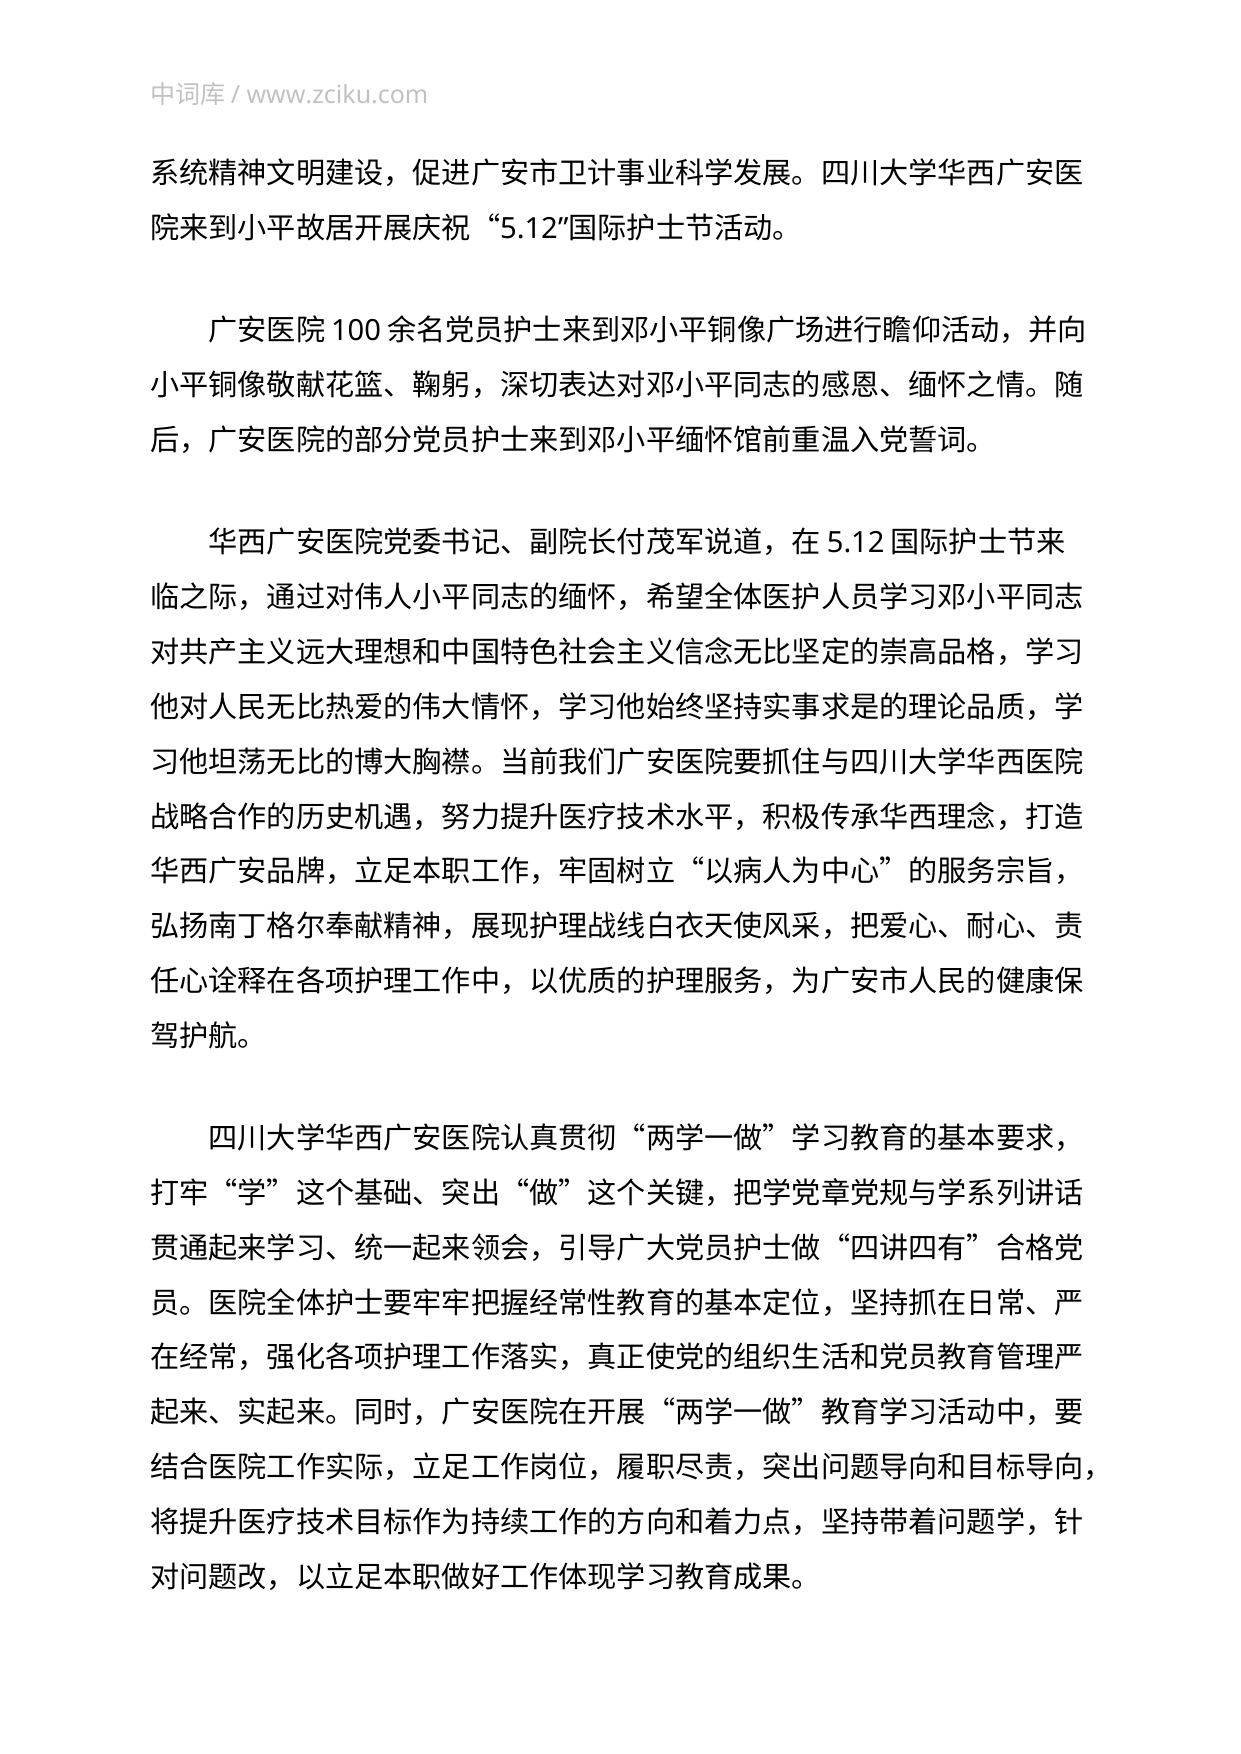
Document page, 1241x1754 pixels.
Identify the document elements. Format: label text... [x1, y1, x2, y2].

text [150, 150, 1090, 247]
text 广安医院100余名党员护士来到邓小平铜像广场进行瞻仰活动，并向小平铜像敬献花篮、鞠躬，深切表达对邓小平同志的感恩、缅怀之情。随后，广安医院的部分党员护士来到邓小平缅怀馆前重温入党誓词。 [150, 307, 1090, 459]
text 四川大学华西广安医院认真贯彻“两学一做”学习教育的基本要求，打牢“学”这个基础、突出“做”这个关键，把学党章党规与学系列讲话贯通起来学习、统一起来领会，引导广大党员护士做“四讲四有”合格党员。医院全体护士要牢牢把握经常性教育的基本定位，坚持抓在日常、严在经常，强化各项护理工作落实，真正使党的组织生活和党员教育管理严起来、实起来。同时，广安医院在开展“两学一做”教育学习活动中，要结合医院工作实际，立足工作岗位，履职尽责，突出问题导向和目标导向，将提升医疗技术目标作为持续工作的方向和着力点，坚持带着问题学，针对问题改，以立足本职做好工作体现学习教育成果。 [150, 1114, 1090, 1596]
text 华西广安医院党委书记、副院长付茂军说道，在5.12国际护士节来临之际，通过对伟人小平同志的缅怀，希望全体医护人员学习邓小平同志对共产主义远大理想和中国特色社会主义信念无比坚定的崇高品格，学习他对人民无比热爱的伟大情怀，学习他始终坚持实事求是的理论品质，学习他坦荡无比的博大胸襟。当前我们广安医院要抓住与四川大学华西医院战略合作的历史机遇，努力提升医疗技术水平，积极传承华西理念，打造华西广安品牌，立足本职工作，牢固树立“以病人为中心”的服务宗旨，弘扬南丁格尔奉献精神，展现护理战线白衣天使风采，把爱心、耐心、责任心诠释在各项护理工作中，以优质的护理服务，为广安市人民的健康保驾护航。 [150, 518, 1090, 1055]
